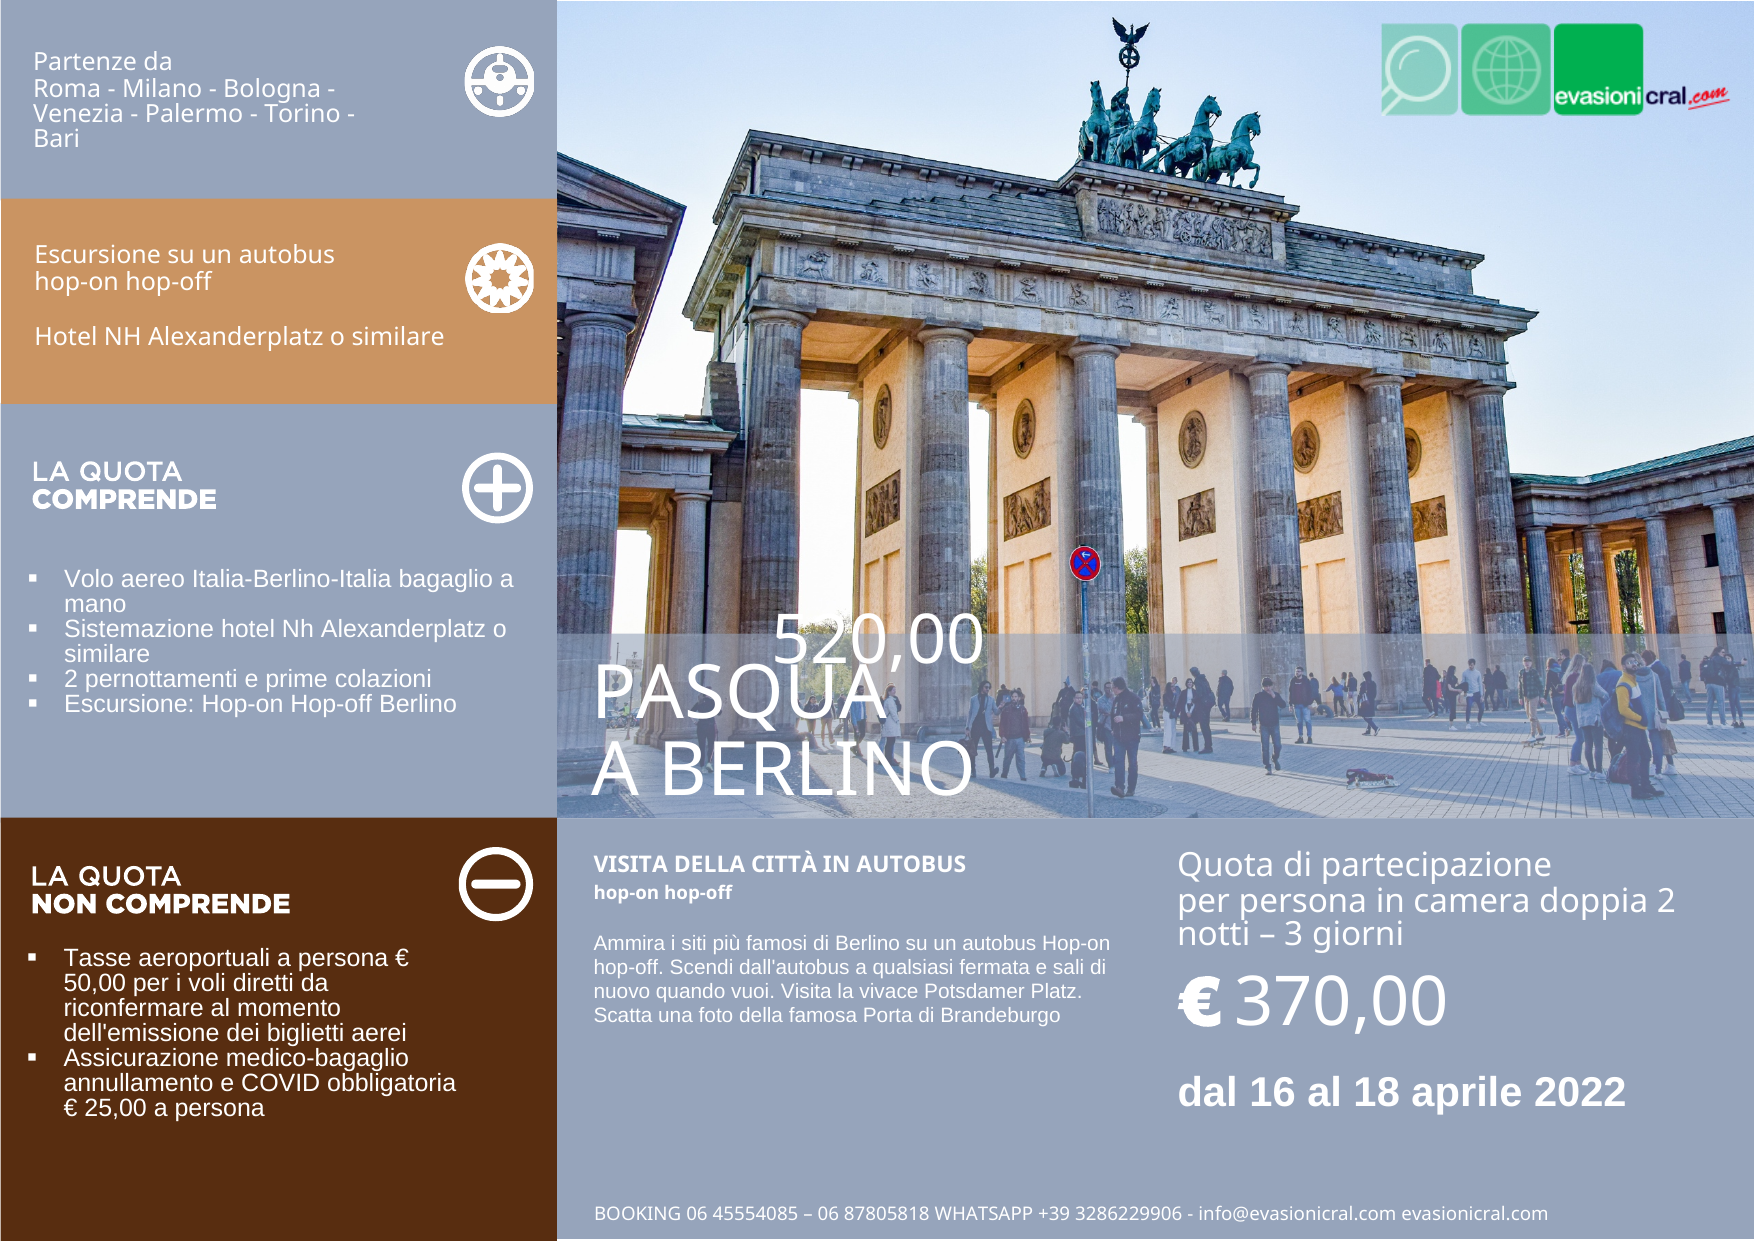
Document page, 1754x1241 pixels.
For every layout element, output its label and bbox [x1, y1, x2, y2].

picture [956, 618, 976, 633]
picture [557, 1, 1754, 633]
picture [917, 618, 937, 633]
picture [859, 618, 879, 633]
